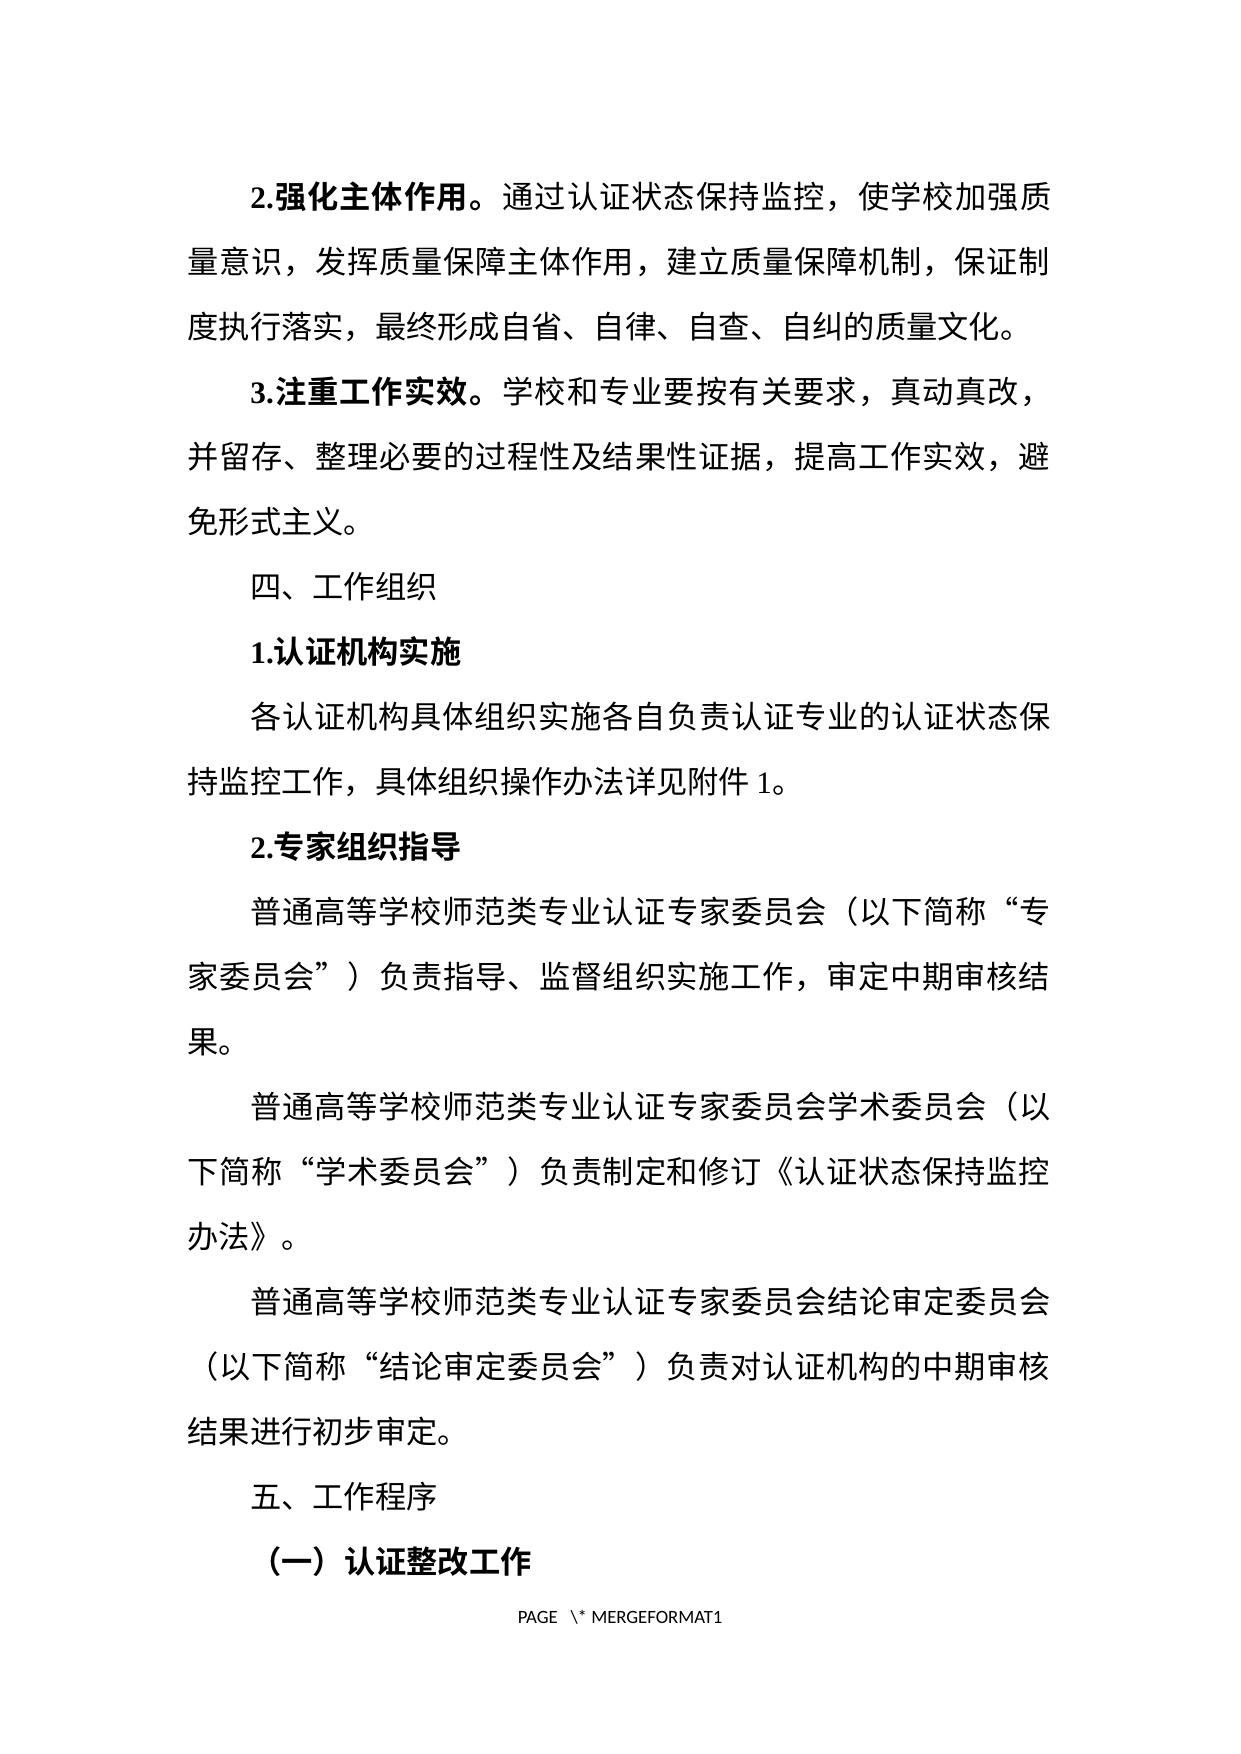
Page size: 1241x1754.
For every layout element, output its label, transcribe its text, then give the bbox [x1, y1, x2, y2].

text 五、工作程序 [187, 1462, 1053, 1527]
text 2.强化主体作用。通过认证状态保持监控，使学校加强质量意识，发挥质量保障主体作用，建立质量保障机制，保证制度执行落实，最终形成自省、自律、自查、自纠的质量文化。 [187, 162, 1053, 357]
text 普通高等学校师范类专业认证专家委员会结论审定委员会（以下简称“结论审定委员会”）负责对认证机构的中期审核结果进行初步审定。 [187, 1267, 1053, 1462]
text 四、工作组织 [187, 552, 1053, 617]
text 各认证机构具体组织实施各自负责认证专业的认证状态保持监控工作，具体组织操作办法详见附件1。 [187, 682, 1053, 812]
text 2.专家组织指导 [187, 812, 1053, 877]
text 普通高等学校师范类专业认证专家委员会学术委员会（以下简称“学术委员会”）负责制定和修订《认证状态保持监控办法》。 [187, 1072, 1053, 1267]
text 普通高等学校师范类专业认证专家委员会（以下简称“专家委员会”）负责指导、监督组织实施工作，审定中期审核结果。 [187, 877, 1053, 1072]
text （一）认证整改工作 [187, 1527, 1053, 1592]
text 3.注重工作实效。学校和专业要按有关要求，真动真改，并留存、整理必要的过程性及结果性证据，提高工作实效，避免形式主义。 [187, 357, 1053, 552]
text 1.认证机构实施 [187, 617, 1053, 682]
